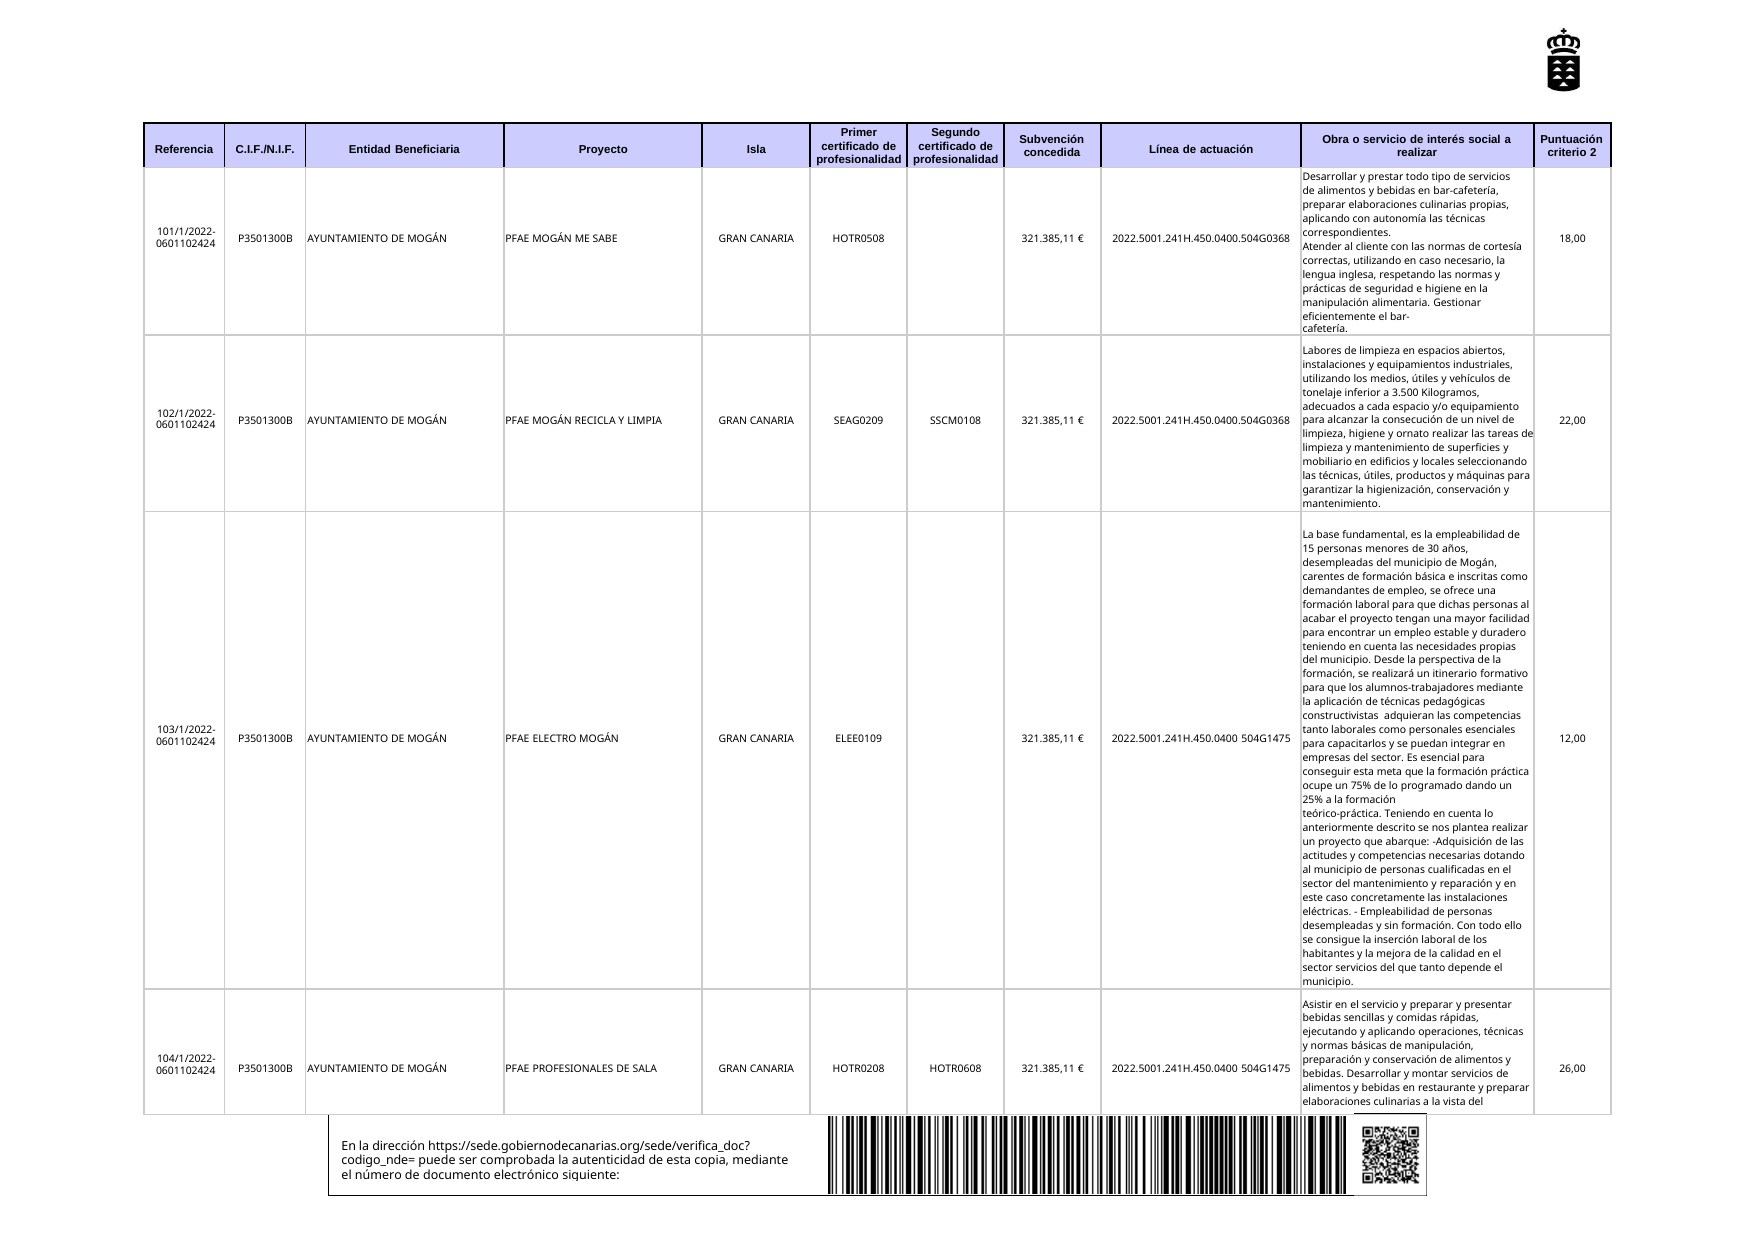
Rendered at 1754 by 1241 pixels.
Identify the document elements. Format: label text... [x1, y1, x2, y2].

table_header Puntuación criterio 2 [1535, 124, 1610, 167]
table_cell [908, 512, 1003, 988]
table_header Referencia [145, 124, 224, 167]
table_cell P3501300B [225, 990, 305, 1114]
table_header Entidad Beneficiaria [306, 124, 503, 167]
table_header Obra o servicio de interés social a realizar [1302, 124, 1533, 167]
table_cell 104/1/2022- 0601102424 [145, 990, 224, 1114]
table_cell AYUNTAMIENTO DE MOGÁN [306, 512, 503, 988]
table_cell P3501300B [225, 168, 305, 334]
table_cell AYUNTAMIENTO DE MOGÁN [306, 336, 503, 511]
table_cell GRAN CANARIA [703, 336, 809, 511]
table_cell SEAG0209 [811, 336, 906, 511]
table_cell 2022.5001.241H.450.0400.504G0368 [1102, 336, 1300, 511]
picture [828, 1116, 1346, 1194]
table_cell Labores de limpieza en espacios abiertos, instalaciones y equipamientos industriales, utilizando los medios, útiles y vehículos de tonelaje inferior a 3.500 Kilogramos, adecuados a cada espacio y/o equipamiento para alcanzar la consecución de un nivel de limpieza, higiene y ornato realizar las tareas de limpieza y mantenimiento de superficies y mobiliario en edificios y locales seleccionando las técnicas, útiles, productos y máquinas para garantizar la higienización, conservación y mantenimiento. [1302, 336, 1533, 511]
table_cell PFAE ELECTRO MOGÁN [505, 512, 701, 988]
table_cell 2022.5001.241H.450.0400 504G1475 [1102, 512, 1300, 988]
picture [1354, 1115, 1427, 1196]
table_header Proyecto [505, 124, 701, 167]
table_header C.I.F./N.I.F. [225, 124, 305, 167]
table_cell 321.385,11 € [1005, 168, 1100, 334]
table_cell 101/1/2022- 0601102424 [145, 168, 224, 334]
table_cell HOTR0608 [908, 990, 1003, 1114]
table_cell PFAE PROFESIONALES DE SALA [505, 990, 701, 1114]
table_cell 18,00 [1535, 168, 1610, 334]
table_cell GRAN CANARIA [703, 990, 809, 1114]
table_cell ELEE0109 [811, 512, 906, 988]
table_cell 2022.5001.241H.450.0400.504G0368 [1102, 168, 1300, 334]
table_cell La base fundamental, es la empleabilidad de 15 personas menores de 30 años, desempleadas del municipio de Mogán, carentes de formación básica e inscritas como demandantes de empleo, se ofrece una formación laboral para que dichas personas al acabar el proyecto tengan una mayor facilidad para encontrar un empleo estable y duradero teniendo en cuenta las necesidades propias del municipio. Desde la perspectiva de la formación, se realizará un itinerario formativo para que los alumnos-trabajadores mediante la aplicación de técnicas pedagógicas constructivistas adquieran las competencias tanto laborales como personales esenciales para capacitarlos y se puedan integrar en empresas del sector. Es esencial para conseguir esta meta que la formación práctica ocupe un 75% de lo programado dando un 25% a la formación teórico-práctica. Teniendo en cuenta lo anteriormente descrito se nos plantea realizar un proyecto que abarque: -Adquisición de las actitudes y competencias necesarias dotando al municipio de personas cualificadas en el sector del mantenimiento y reparación y en este caso concretamente las instalaciones eléctricas. - Empleabilidad de personas desempleadas y sin formación. Con todo ello se consigue la inserción laboral de los habitantes y la mejora de la calidad en el sector servicios del que tanto depende el municipio. [1302, 512, 1533, 988]
table_cell GRAN CANARIA [703, 168, 809, 334]
table_cell 22,00 [1535, 336, 1610, 511]
table_cell Desarrollar y prestar todo tipo de servicios de alimentos y bebidas en bar-cafetería, preparar elaboraciones culinarias propias, aplicando con autonomía las técnicas correspondientes. Atender al cliente con las normas de cortesía correctas, utilizando en caso necesario, la lengua inglesa, respetando las normas y prácticas de seguridad e higiene en la manipulación alimentaria. Gestionar eficientemente el bar- cafetería. [1302, 168, 1533, 334]
table_cell AYUNTAMIENTO DE MOGÁN [306, 990, 503, 1114]
table_cell 12,00 [1535, 512, 1610, 988]
table_cell 102/1/2022- 0601102424 [145, 336, 224, 511]
table_cell HOTR0208 [811, 990, 906, 1114]
table_cell HOTR0508 [811, 168, 906, 334]
table_cell AYUNTAMIENTO DE MOGÁN [306, 168, 503, 334]
picture [1545, 26, 1580, 93]
table_header Segundo certificado de profesionalidad [908, 124, 1003, 167]
table_cell PFAE MOGÁN RECICLA Y LIMPIA [505, 336, 701, 511]
table_cell 321.385,11 € [1005, 512, 1100, 988]
table_cell P3501300B [225, 336, 305, 511]
table_cell 321.385,11 € [1005, 990, 1100, 1114]
table_cell 2022.5001.241H.450.0400 504G1475 [1102, 990, 1300, 1114]
table_header Subvención concedida [1005, 124, 1100, 167]
table_cell [908, 168, 1003, 334]
table_cell 321.385,11 € [1005, 336, 1100, 511]
table_header Isla [703, 124, 809, 167]
table_cell PFAE MOGÁN ME SABE [505, 168, 701, 334]
table_cell GRAN CANARIA [703, 512, 809, 988]
table_cell 103/1/2022- 0601102424 [145, 512, 224, 988]
table_header Primer certificado de profesionalidad [811, 124, 906, 167]
table_cell 26,00 [1535, 990, 1610, 1114]
table_header Línea de actuación [1102, 124, 1300, 167]
table_cell P3501300B [225, 512, 305, 988]
table_cell SSCM0108 [908, 336, 1003, 511]
